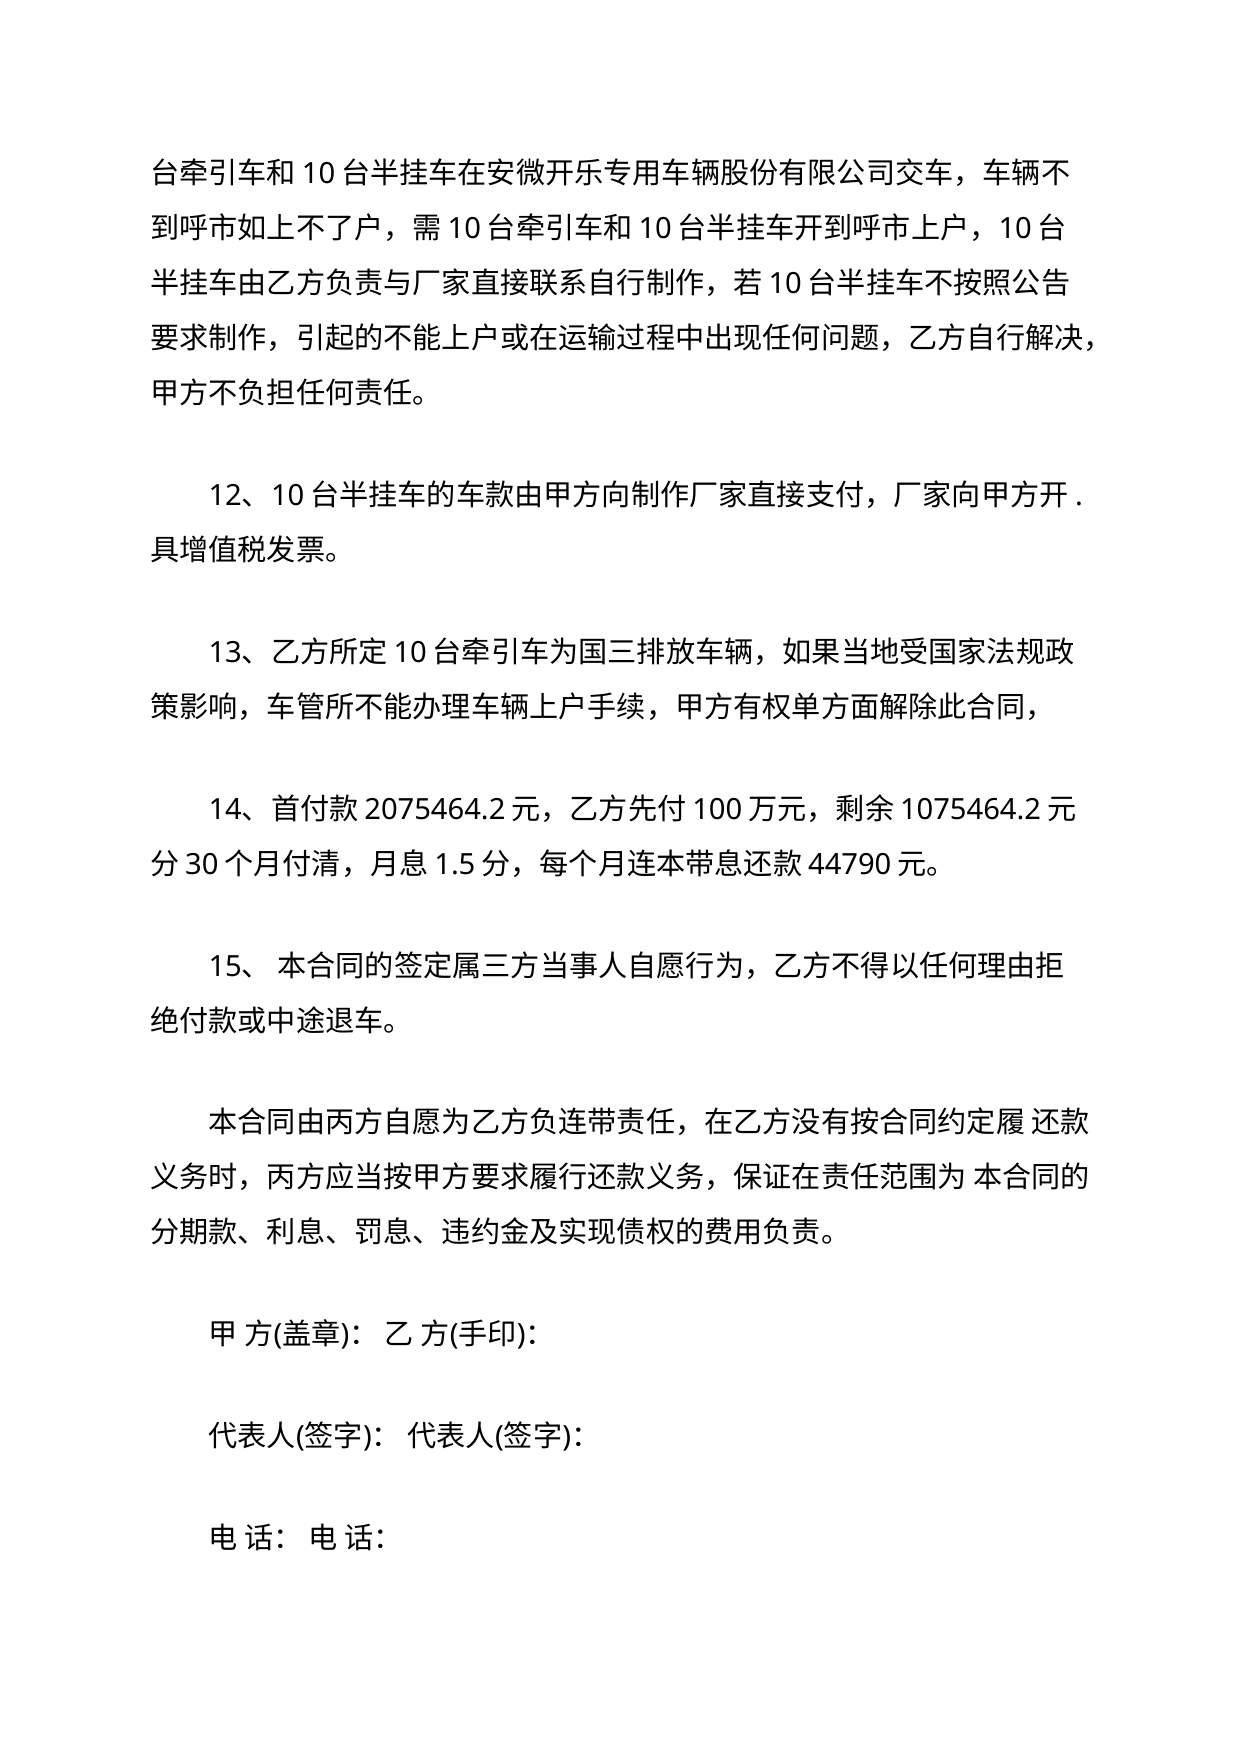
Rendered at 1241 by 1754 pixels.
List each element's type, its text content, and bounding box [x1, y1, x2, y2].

text 13、乙方所定10台牵引车为国三排放车辆，如果当地受国家法规政策影响，车管所不能办理车辆上户手续，甲方有权单方面解除此合同， [150, 628, 1090, 726]
text 12、10台半挂车的车款由甲方向制作厂家直接支付，厂家向甲方开 . 具增值税发票。 [150, 472, 1090, 569]
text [150, 150, 1090, 412]
text 代表人(签字)： 代表人(签字)： [150, 1412, 1090, 1455]
text 14、首付款2075464.2元，乙方先付100万元，剩余1075464.2元分30个月付清，月息1.5分，每个月连本带息还款44790元。 [150, 785, 1090, 883]
text 甲 方(盖章)： 乙 方(手印)： [150, 1311, 1090, 1353]
text 电 话： 电 话： [150, 1514, 1090, 1557]
text 15、 本合同的签定属三方当事人自愿行为，乙方不得以任何理由拒绝付款或中途退车。 [150, 942, 1090, 1039]
text 本合同由丙方自愿为乙方负连带责任，在乙方没有按合同约定履 还款义务时，丙方应当按甲方要求履行还款义务，保证在责任范围为 本合同的分期款、利息、罚息、违约金及实现债权的费用负责。 [150, 1099, 1090, 1251]
